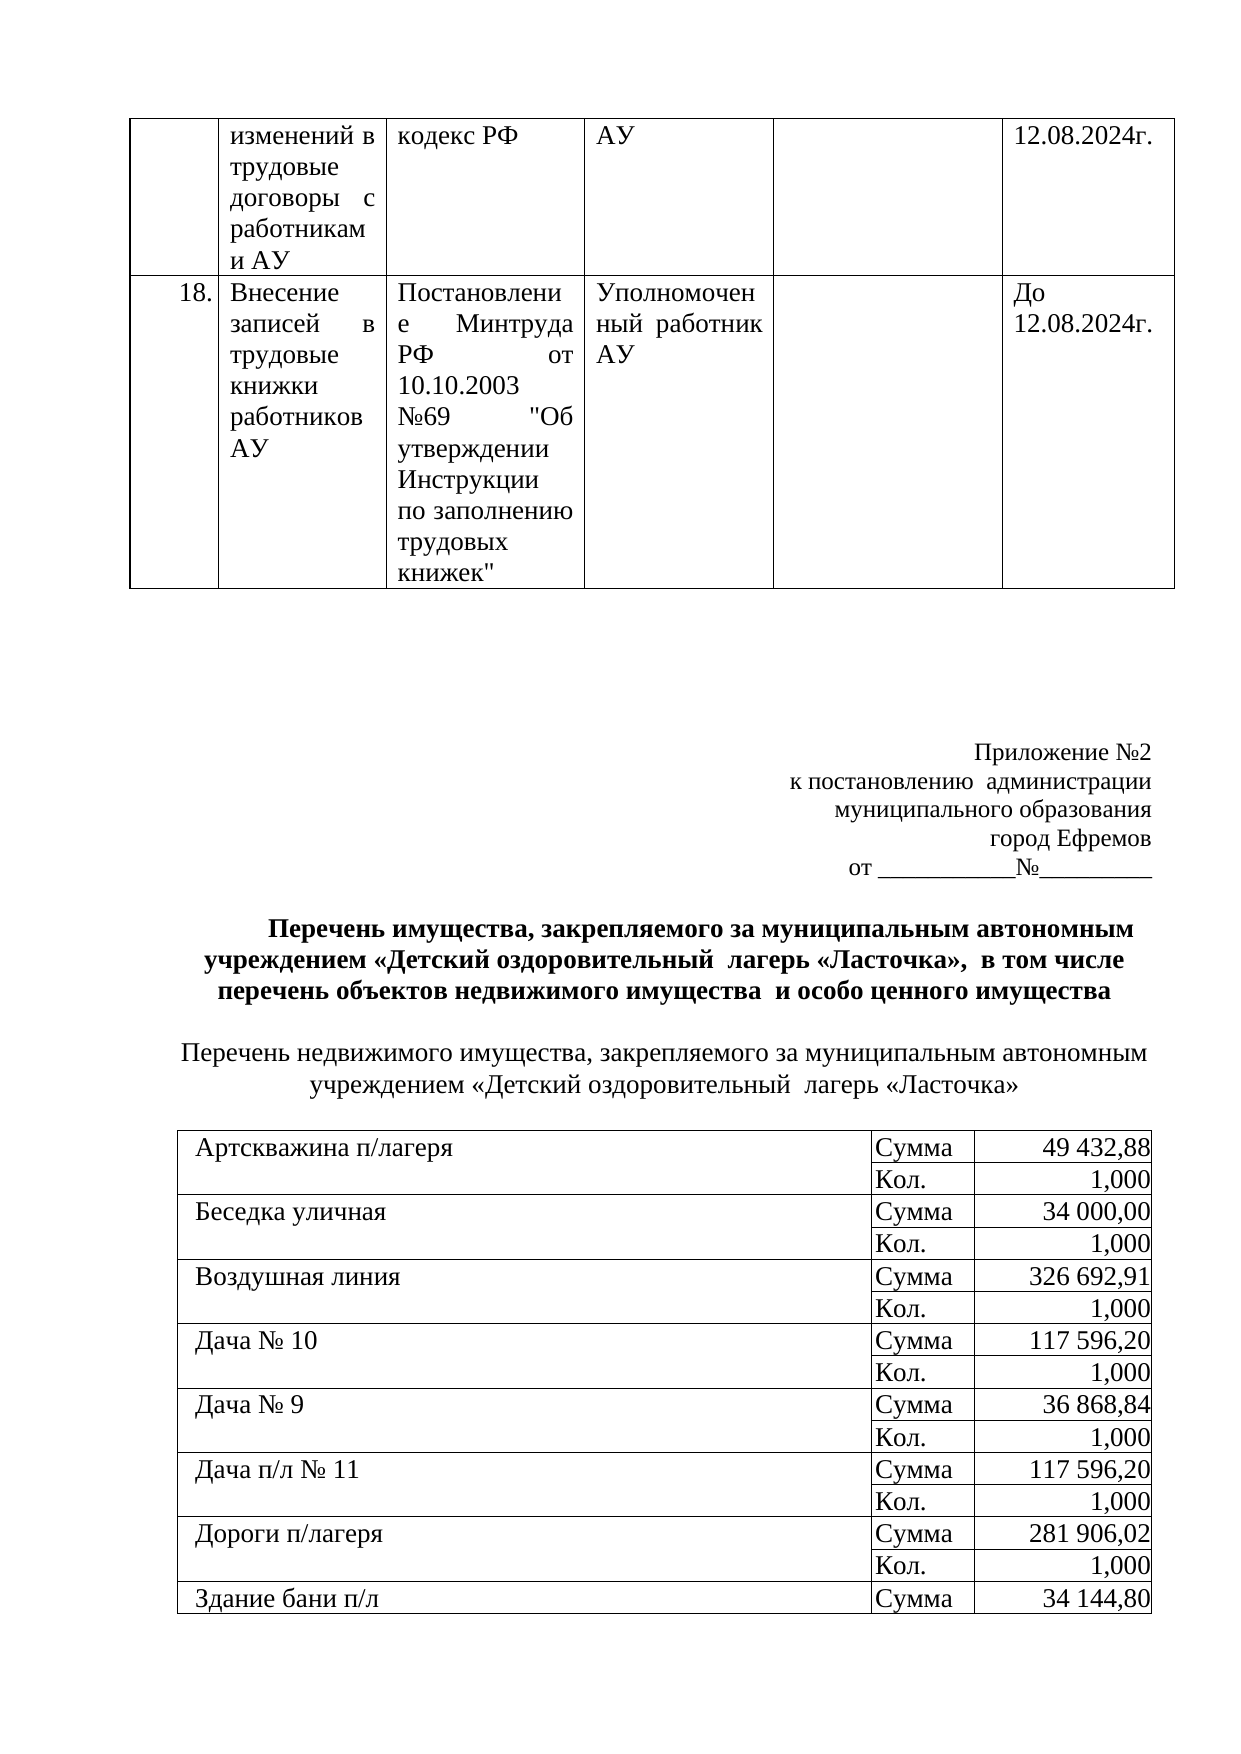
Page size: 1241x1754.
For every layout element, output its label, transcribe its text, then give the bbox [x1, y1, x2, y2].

text Перечень недвижимого имущества, закрепляемого за муниципальным автономным учреждением «Детский оздоровительный лагерь «Ласточка» [177, 1037, 1152, 1099]
table_cell Сумма [872, 1260, 974, 1291]
table_cell [774, 119, 1002, 275]
table_cell Кол. [872, 1356, 974, 1387]
table_cell [131, 119, 218, 275]
table_cell 1,000 [975, 1550, 1151, 1581]
table_cell Сумма [872, 1453, 974, 1484]
text к постановлению администрации [177, 766, 1152, 794]
text от ___________№_________ [177, 852, 1152, 881]
table_cell Дача п/л № 11 [178, 1453, 871, 1516]
table_cell Внесение записей в трудовые книжки работников АУ [219, 276, 386, 587]
table_cell 1,000 [975, 1163, 1151, 1194]
table_cell 117 596,20 [975, 1324, 1151, 1355]
text муниципального образования [177, 794, 1152, 823]
table_cell [774, 276, 1002, 587]
table_cell Постановление Минтруда РФ от 10.10.2003 №69 "Об утверждении Инструкции по заполнению трудовых книжек" [387, 276, 584, 587]
table_cell Сумма [872, 1389, 974, 1420]
table_cell Уполномоченный работник АУ [585, 276, 773, 587]
table_cell Сумма [872, 1517, 974, 1548]
table_cell 1,000 [975, 1292, 1151, 1323]
table_header Сумма [872, 1131, 974, 1162]
table_cell Кол. [872, 1228, 974, 1259]
table_header 49 432,88 [975, 1131, 1151, 1162]
table_cell До 12.08.2024г. [1003, 276, 1174, 587]
table_cell 1,000 [975, 1485, 1151, 1516]
table_cell Трудовой кодекс РФ [387, 119, 584, 275]
table_cell [131, 276, 218, 587]
table_cell Воздушная линия [178, 1260, 871, 1323]
table_cell Сумма [872, 1195, 974, 1227]
table_cell 34 144,80 [975, 1582, 1151, 1613]
table_cell Кол. [872, 1163, 974, 1194]
table_cell Кол. [872, 1292, 974, 1323]
table_cell Дороги п/лагеря [178, 1517, 871, 1581]
text Приложение №2 [177, 737, 1152, 766]
table_cell 1,000 [975, 1421, 1151, 1452]
table_cell Дача № 9 [178, 1389, 871, 1452]
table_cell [219, 119, 386, 275]
table_cell Руководитель АУ [585, 119, 773, 275]
table_cell Кол. [872, 1421, 974, 1452]
table_cell Сумма [872, 1582, 974, 1613]
table_cell 281 906,02 [975, 1517, 1151, 1548]
text город Ефремов [177, 823, 1152, 852]
table_cell Сумма [872, 1324, 974, 1355]
table_cell 117 596,20 [975, 1453, 1151, 1484]
table_cell 326 692,91 [975, 1260, 1151, 1291]
table_cell Кол. [872, 1485, 974, 1516]
table_cell До 12.08.2024г. [1003, 119, 1174, 275]
table_cell 1,000 [975, 1356, 1151, 1387]
table_cell Дача № 10 [178, 1324, 871, 1387]
table_header Артскважина п/лагеря [178, 1131, 871, 1194]
table_cell Беседка уличная [178, 1195, 871, 1259]
text Перечень имущества, закрепляемого за муниципальным автономным учреждением «Детский оздоровительный лагерь «Ласточка», в том числе перечень объектов недвижимого имущества и особо ценного имущества [177, 912, 1152, 1005]
table_cell Кол. [872, 1550, 974, 1581]
table_cell 36 868,84 [975, 1389, 1151, 1420]
table_cell 34 000,00 [975, 1195, 1151, 1227]
table_cell Здание бани п/л [178, 1582, 871, 1613]
table_cell 1,000 [975, 1228, 1151, 1259]
